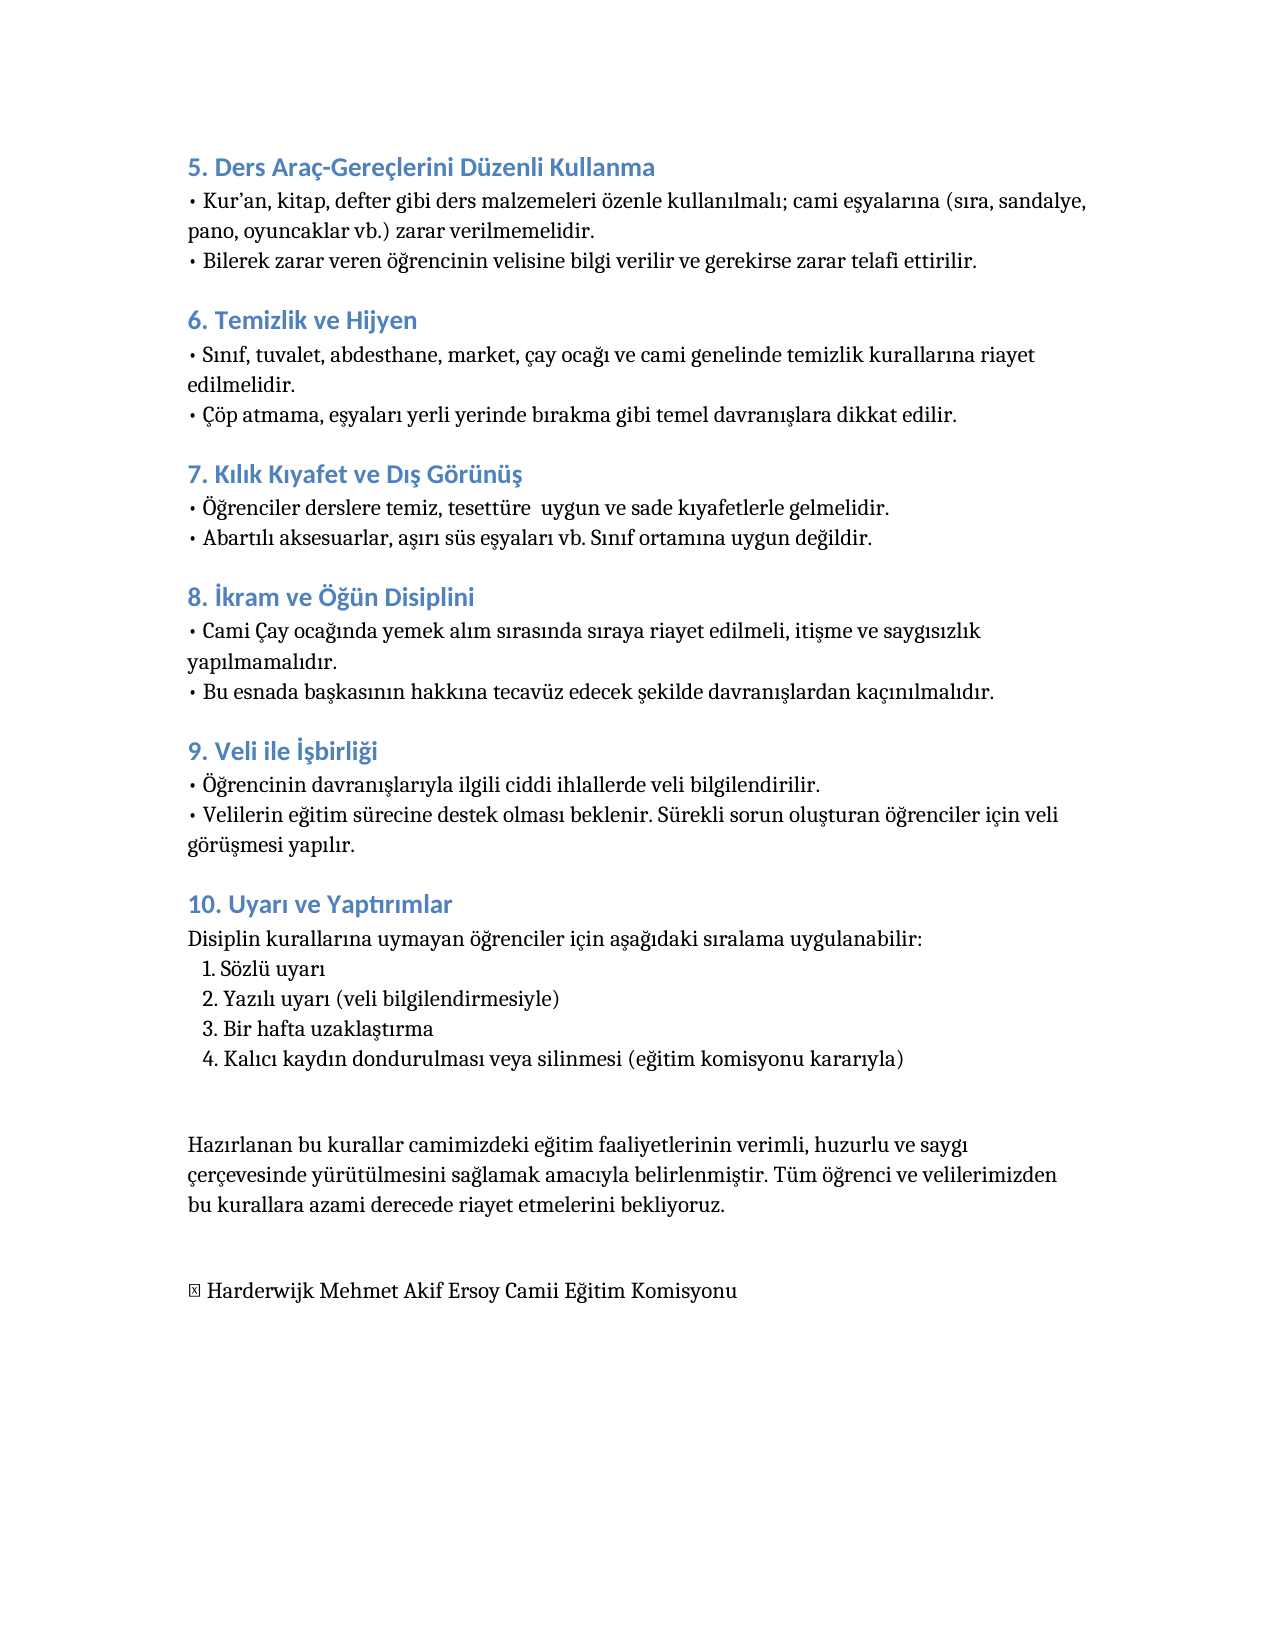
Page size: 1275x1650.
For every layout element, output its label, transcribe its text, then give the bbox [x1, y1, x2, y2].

subtitle 7. Kılık Kıyafet ve Dış Görünüş [187, 457, 1087, 490]
text • Kur’an, kitap, defter gibi ders malzemeleri özenle kullanılmalı; cami eşyalarına (sıra, sandalye, pano, oyuncaklar vb.) zarar verilmemelidir. • Bilerek zarar veren öğrencinin velisine bilgi verilir ve gerekirse zarar telafi ettirilir. [187, 188, 1087, 275]
text • Cami Çay ocağında yemek alım sırasında sıraya riayet edilmeli, itişme ve saygısızlık yapılmamalıdır. • Bu esnada başkasının hakkına tecavüz edecek şekilde davranışlardan kaçınılmalıdır. [187, 618, 1087, 705]
text Disiplin kurallarına uymayan öğrenciler için aşağıdaki sıralama uygulanabilir: 1. Sözlü uyarı 2. Yazılı uyarı (veli bilgilendirmesiyle) 3. Bir hafta uzaklaştırma 4. Kalıcı kaydın dondurulması veya silinmesi (eğitim komisyonu kararıyla) [187, 925, 1087, 1073]
text Hazırlanan bu kurallar camimizdeki eğitim faaliyetlerinin verimli, huzurlu ve saygı çerçevesinde yürütülmesini sağlamak amacıyla belirlenmiştir. Tüm öğrenci ve velilerimizden bu kurallara azami derecede riayet etmelerini bekliyoruz. [187, 1101, 1087, 1249]
text • Sınıf, tuvalet, abdesthane, market, çay ocağı ve cami genelinde temizlik kurallarına riayet edilmelidir. • Çöp atmama, eşyaları yerli yerinde bırakma gibi temel davranışlara dikkat edilir. [187, 341, 1087, 428]
subtitle 5. Ders Araç-Gereçlerini Düzenli Kullanma [187, 150, 1087, 183]
text • Öğrenciler derslere temiz, tesettüre uygun ve sade kıyafetlerle gelmelidir. • Abartılı aksesuarlar, aşırı süs eşyaları vb. Sınıf ortamına uygun değildir. [187, 495, 1087, 552]
subtitle 6. Temizlik ve Hijyen [187, 303, 1087, 337]
text • Öğrencinin davranışlarıyla ilgili ciddi ihlallerde veli bilgilendirilir. • Velilerin eğitim sürecine destek olması beklenir. Sürekli sorun oluşturan öğrenciler için veli görüşmesi yapılır. [187, 772, 1087, 859]
subtitle 8. İkram ve Öğün Disiplini [187, 580, 1087, 613]
subtitle 10. Uyarı ve Yaptırımlar [187, 887, 1087, 921]
subtitle 9. Veli ile İşbirliği [187, 734, 1087, 767]
text 📌 Harderwijk Mehmet Akif Ersoy Camii Eğitim Komisyonu [187, 1277, 1087, 1304]
